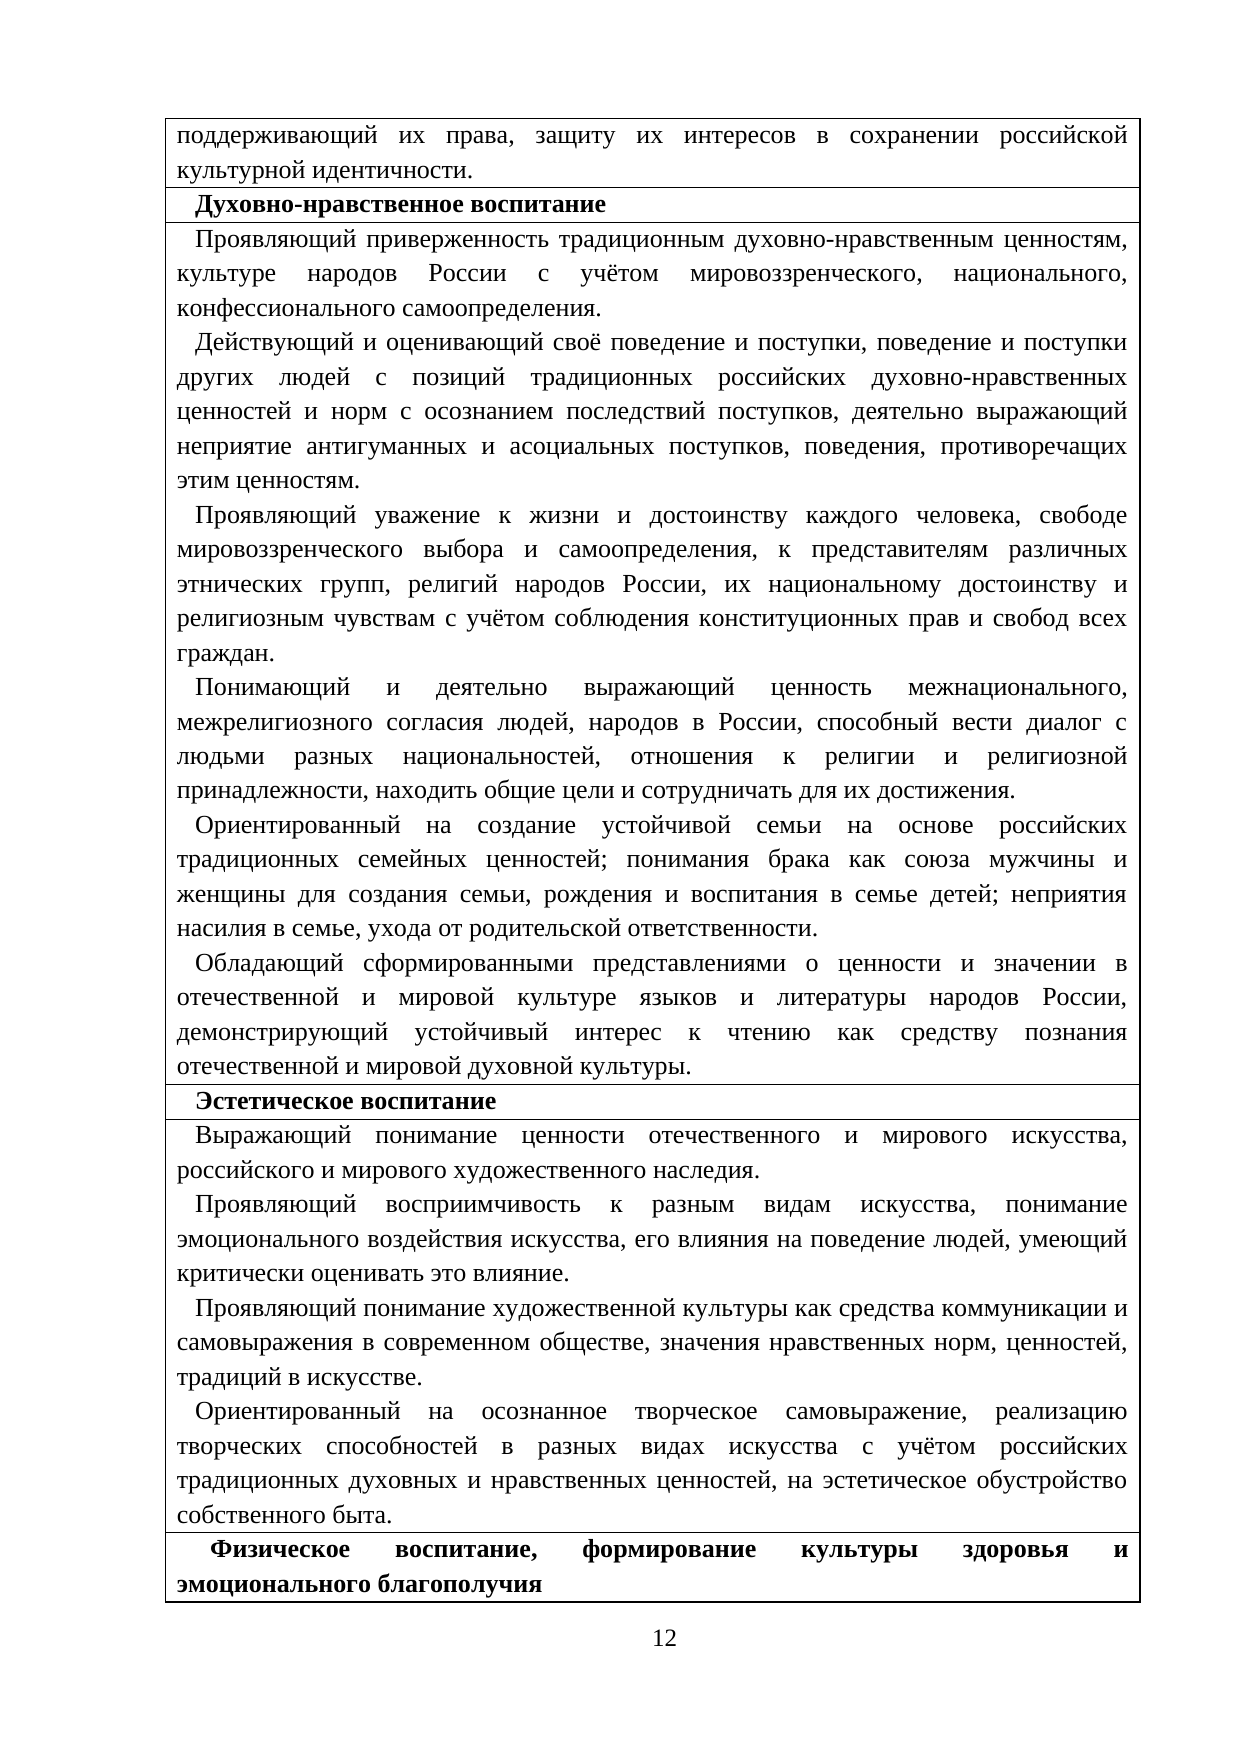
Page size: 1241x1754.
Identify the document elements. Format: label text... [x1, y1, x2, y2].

table_cell Духовно-нравственное воспитание [166, 188, 1139, 222]
table_cell Физическое воспитание, формирование культуры здоровья и эмоционального благополучия [166, 1533, 1139, 1601]
table_cell Проявляющий приверженность традиционным духовно-нравственным ценностям, культуре народов России с учётом мировоззренческого, национального, конфессионального самоопределения. Действующий и оценивающий своё поведение и поступки, поведение и поступки других людей с позиций традиционных российских духовно-нравственных ценностей и норм с осознанием последствий поступков, деятельно выражающий неприятие антигуманных и асоциальных поступков, поведения, противоречащих этим ценностям. Проявляющий уважение к жизни и достоинству каждого человека, свободе мировоззренческого выбора и самоопределения, к представителям различных этнических групп, религий народов России, их национальному достоинству и религиозным чувствам с учётом соблюдения конституционных прав и свобод всех граждан. Понимающий и деятельно выражающий ценность межнационального, межрелигиозного согласия людей, народов в России, способный вести диалог с людьми разных национальностей, отношения к религии и религиозной принадлежности, находить общие цели и сотрудничать для их достижения. Ориентированный на создание устойчивой семьи на основе российских традиционных семейных ценностей; понимания брака как союза мужчины и женщины для создания семьи, рождения и воспитания в семье детей; неприятия насилия в семье, ухода от родительской ответственности. Обладающий сформированными представлениями о ценности и значении в отечественной и мировой культуре языков и литературы народов России, демонстрирующий устойчивый интерес к чтению как средству познания отечественной и мировой духовной культуры. [166, 223, 1139, 1084]
table_cell Эстетическое воспитание [166, 1085, 1139, 1118]
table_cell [166, 119, 1139, 187]
table_cell Выражающий понимание ценности отечественного и мирового искусства, российского и мирового художественного наследия. Проявляющий восприимчивость к разным видам искусства, понимание эмоционального воздействия искусства, его влияния на поведение людей, умеющий критически оценивать это влияние. Проявляющий понимание художественной культуры как средства коммуникации и самовыражения в современном обществе, значения нравственных норм, ценностей, традиций в искусстве. Ориентированный на осознанное творческое самовыражение, реализацию творческих способностей в разных видах искусства с учётом российских традиционных духовных и нравственных ценностей, на эстетическое обустройство собственного быта. [166, 1120, 1139, 1532]
